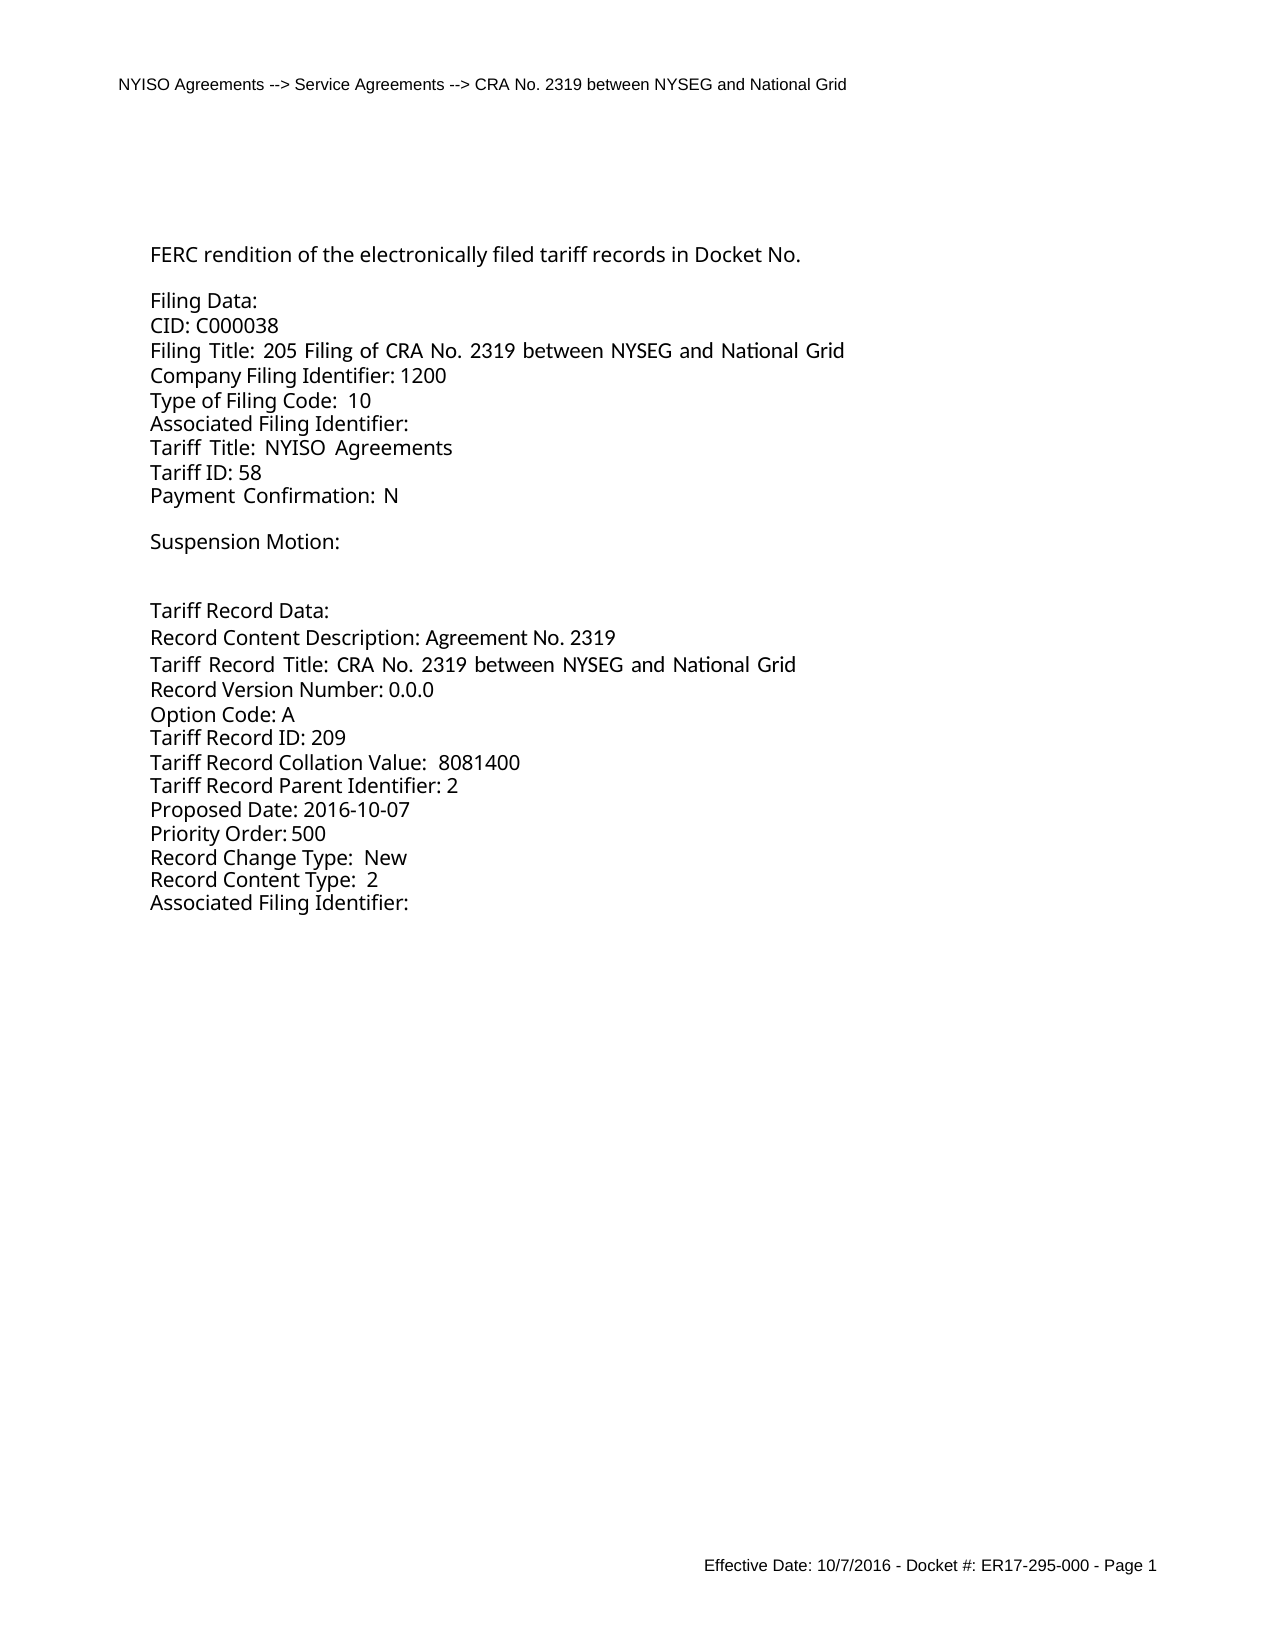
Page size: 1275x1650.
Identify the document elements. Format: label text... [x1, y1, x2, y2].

text Filing Title: 205 Filing of CRA No. 2319 between NYSEG and National Grid Company Filing Identifier: 1200 [150, 338, 846, 388]
text Option Code: A [150, 704, 1275, 728]
text Record Change Type: New Record Content Type: 2 Associated Filing Identifier: [150, 847, 422, 915]
text Associated Filing Identifier: [150, 413, 1275, 436]
text Record Content Description: Agreement No. 2319 [150, 624, 1275, 651]
text Type of Filing Code: 10 [150, 389, 1275, 413]
text CID: C000038 [150, 314, 1275, 338]
text Tariff Record Data: [150, 599, 1275, 623]
text Tariff Record Title: CRA No. 2319 between NYSEG and National Grid Record Version Number: 0.0.0 [150, 653, 797, 703]
text FERC rendition of the electronically filed tariff records in Docket No. [150, 243, 1275, 267]
text Tariff Record ID: 209 [150, 728, 1275, 750]
text Proposed Date: 2016-10-07 [150, 799, 1275, 823]
text Priority Order: 500 [150, 823, 1275, 846]
text Tariff Record Parent Identifier: 2 [150, 775, 1275, 799]
text Tariff Title: NYISO Agreements Tariff ID: 58 [150, 436, 453, 486]
text Payment Confirmation: N Suspension Motion: [150, 486, 399, 554]
text Tariff Record Collation Value: 8081400 [150, 751, 1275, 775]
text Filing Data: [150, 289, 1275, 313]
